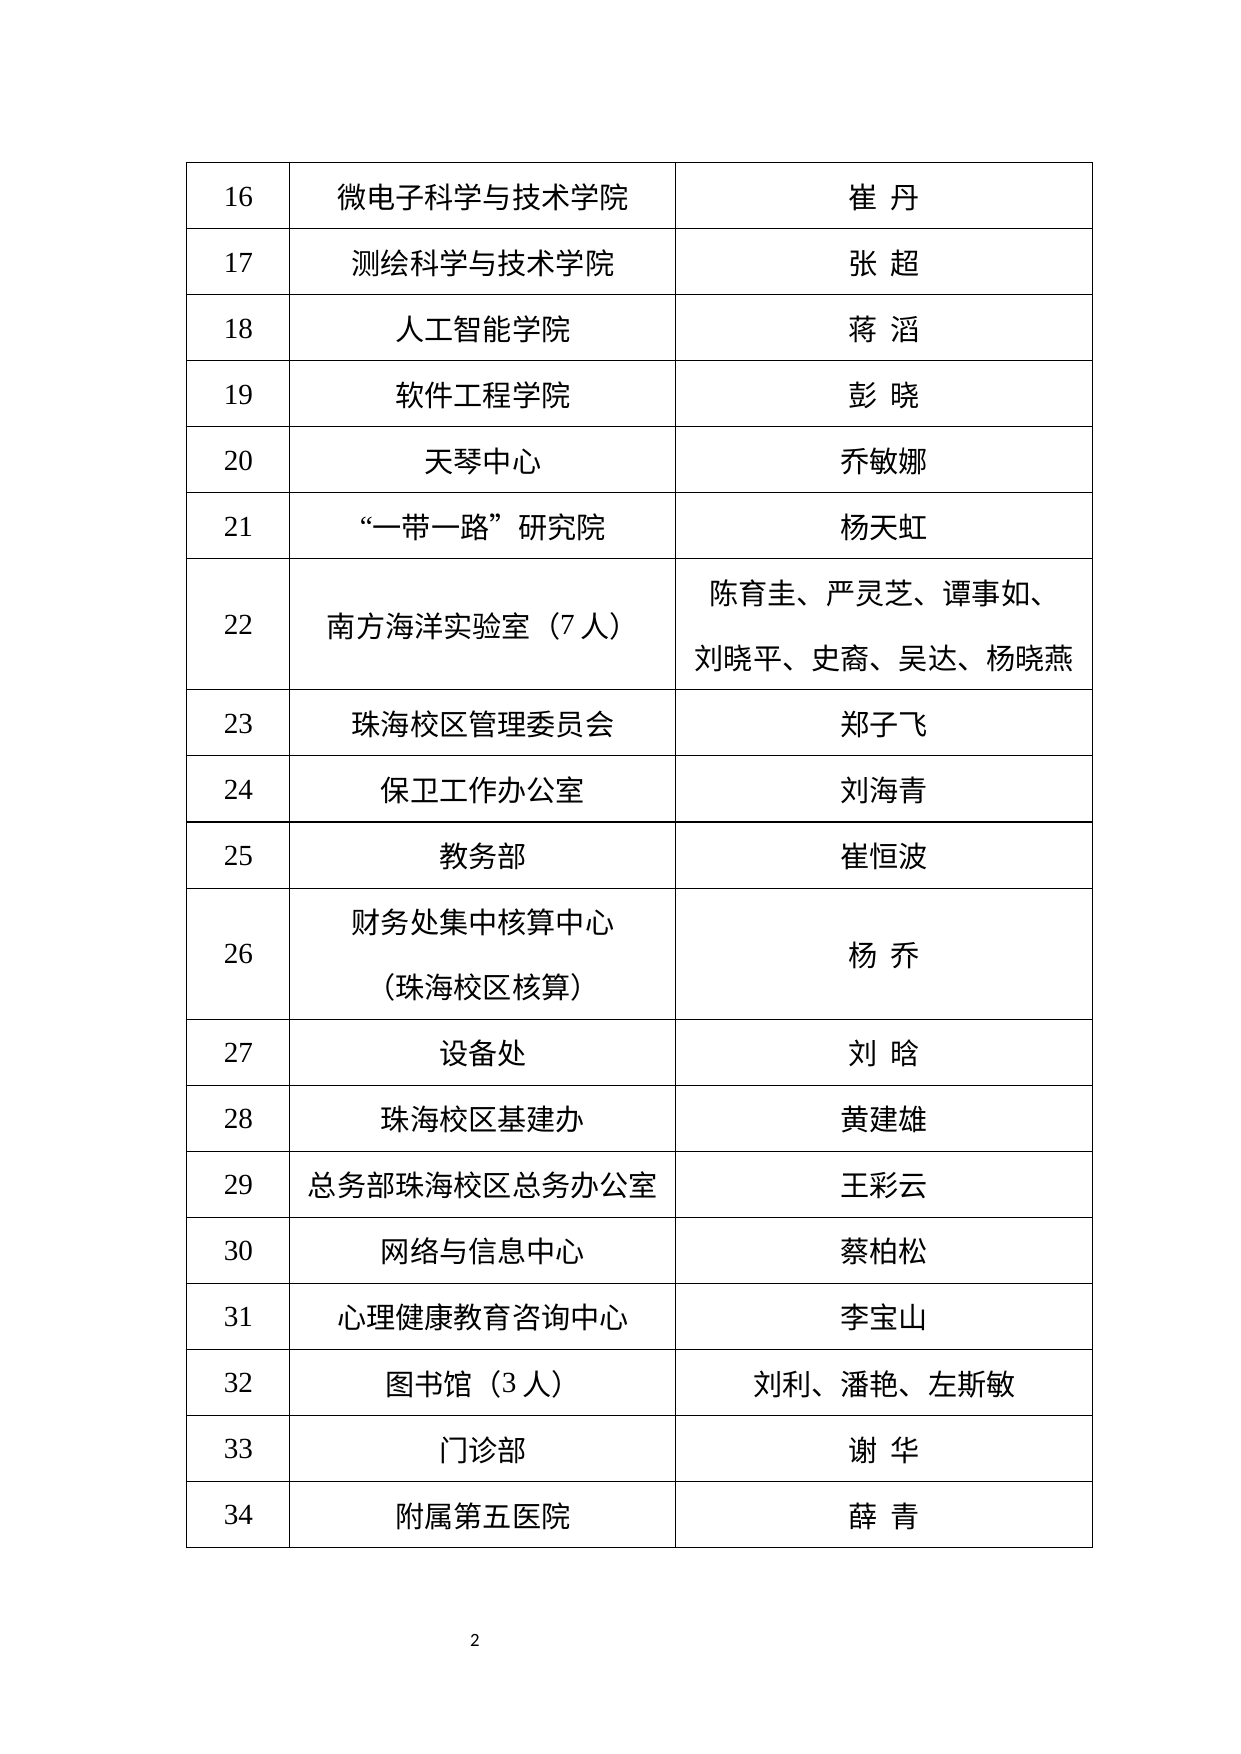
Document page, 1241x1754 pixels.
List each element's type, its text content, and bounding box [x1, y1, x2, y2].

table_cell 18 [187, 295, 289, 360]
table_cell 王彩云 [676, 1152, 1092, 1217]
table_cell 总务部珠海校区总务办公室 [290, 1152, 675, 1217]
table_cell 微电子科学与技术学院 [290, 163, 675, 228]
table_cell 天琴中心 [290, 427, 675, 492]
table_cell 软件工程学院 [290, 361, 675, 426]
table_cell 蔡柏松 [676, 1218, 1092, 1283]
table_cell 17 [187, 229, 289, 294]
table_cell 21 [187, 493, 289, 558]
table_cell 李宝山 [676, 1284, 1092, 1349]
table_cell 19 [187, 361, 289, 426]
table_cell 珠海校区管理委员会 [290, 690, 675, 755]
table_cell 杨 乔 [676, 889, 1092, 1018]
table_cell 薛 青 [676, 1482, 1092, 1547]
table_cell 24 [187, 756, 289, 821]
table_cell 27 [187, 1020, 289, 1084]
table_cell 刘利、潘艳、左斯敏 [676, 1350, 1092, 1415]
table_cell 蒋 滔 [676, 295, 1092, 360]
table_cell 乔敏娜 [676, 427, 1092, 492]
table_cell 30 [187, 1218, 289, 1283]
table_cell 珠海校区基建办 [290, 1086, 675, 1151]
table_cell 门诊部 [290, 1416, 675, 1481]
table_cell 刘海青 [676, 756, 1092, 821]
table_cell 心理健康教育咨询中心 [290, 1284, 675, 1349]
table_cell 22 [187, 559, 289, 689]
table_cell 设备处 [290, 1020, 675, 1084]
table_cell 南方海洋实验室（7人） [290, 559, 675, 689]
table_cell 陈育圭、严灵芝、谭事如、 刘晓平、史裔、吴达、杨晓燕 [676, 559, 1092, 689]
table_cell 测绘科学与技术学院 [290, 229, 675, 294]
table_cell 29 [187, 1152, 289, 1217]
table_cell 附属第五医院 [290, 1482, 675, 1547]
table_cell 网络与信息中心 [290, 1218, 675, 1283]
table_cell 教务部 [290, 823, 675, 887]
table_cell 32 [187, 1350, 289, 1415]
table_cell “一带一路”研究院 [290, 493, 675, 558]
table_cell 黄建雄 [676, 1086, 1092, 1151]
table_cell 28 [187, 1086, 289, 1151]
table_cell 31 [187, 1284, 289, 1349]
table_cell 刘 晗 [676, 1020, 1092, 1084]
table_cell 郑子飞 [676, 690, 1092, 755]
table_cell 16 [187, 163, 289, 228]
table_cell 谢 华 [676, 1416, 1092, 1481]
table_cell 23 [187, 690, 289, 755]
table_cell 人工智能学院 [290, 295, 675, 360]
table_cell 33 [187, 1416, 289, 1481]
table_cell 34 [187, 1482, 289, 1547]
table_cell 财务处集中核算中心 （珠海校区核算） [290, 889, 675, 1018]
table_cell 图书馆（3人） [290, 1350, 675, 1415]
table_cell 彭 晓 [676, 361, 1092, 426]
table_cell 崔恒波 [676, 823, 1092, 887]
table_cell 张 超 [676, 229, 1092, 294]
table_cell 崔 丹 [676, 163, 1092, 228]
table_cell 保卫工作办公室 [290, 756, 675, 821]
table_cell 26 [187, 889, 289, 1018]
table_cell 杨天虹 [676, 493, 1092, 558]
table_cell 20 [187, 427, 289, 492]
table_cell 25 [187, 823, 289, 887]
